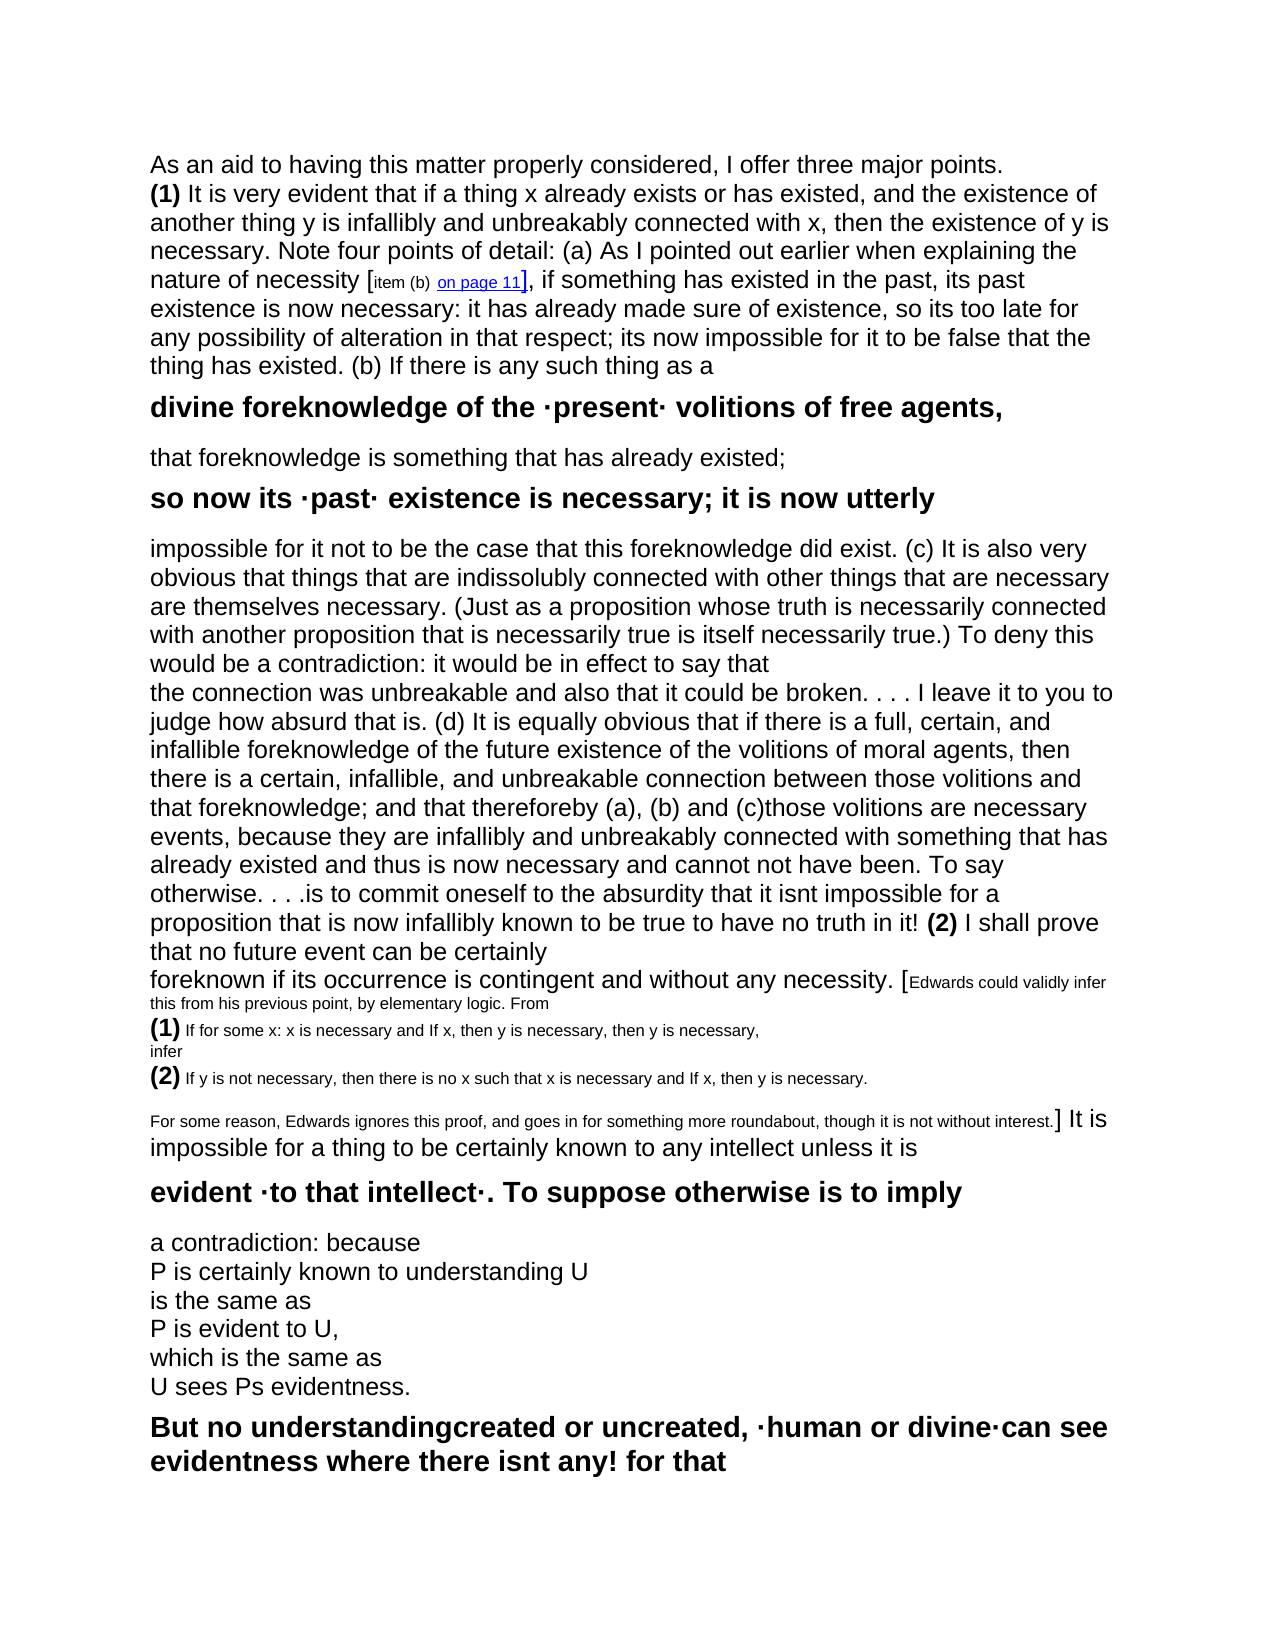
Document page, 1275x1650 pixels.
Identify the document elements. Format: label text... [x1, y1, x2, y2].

text But no understandingcreated or uncreated, ·human or divine·can see evidentness where there isnt any! for that [150, 1410, 1125, 1477]
text impossible for it not to be the case that this foreknowledge did exist. (c) It is also very obvious that things that are indissolubly connected with other things that are necessary are themselves necessary. (Just as a proposition whose truth is necessarily connected with another proposition that is necessarily true is itself necessarily true.) To deny this would be a contradiction: it would be in effect to say that the connection was unbreakable and also that it could be broken. . . . I leave it to you to judge how absurd that is. (d) It is equally obvious that if there is a full, certain, and infallible foreknowledge of the future existence of the volitions of moral agents, then there is a certain, infallible, and unbreakable connection between those volitions and that foreknowledge; and that thereforeby (a), (b) and (c)those volitions are necessary events, because they are infallibly and unbreakably connected with something that has already existed and thus is now necessary and cannot not have been. To say otherwise. . . .is to commit oneself to the absurdity that it isnt impossible for a proposition that is now infallibly known to be true to have no truth in it! (2) I shall prove that no future event can be certainly [150, 534, 1125, 965]
text As an aid to having this matter properly considered, I offer three major points. [150, 150, 1125, 179]
text P is certainly known to understanding U is the same as P is evident to U, which is the same as U sees Ps evidentness. [150, 1257, 1125, 1401]
text a contradiction: because [150, 1228, 1125, 1257]
text evident ·to that intellect·. To suppose otherwise is to imply [150, 1175, 1125, 1209]
text that foreknowledge is something that has already existed; [150, 443, 1125, 471]
text divine foreknowledge of the ·present· volitions of free agents, [150, 390, 1125, 423]
text foreknown if its occurrence is contingent and without any necessity. [Edwards could validly infer this from his previous point, by elementary logic. From [150, 965, 1125, 1013]
text (1) It is very evident that if a thing x already exists or has existed, and the existence of another thing y is infallibly and unbreakably connected with x, then the existence of y is necessary. Note four points of detail: (a) As I pointed out earlier when explaining the nature of necessity [item (b) on page 11], if something has existed in the past, its past existence is now necessary: it has already made sure of existence, so its too late for any possibility of alteration in that respect; its now impossible for it to be false that the thing has existed. (b) If there is any such thing as a [150, 179, 1125, 380]
text so now its ·past· existence is necessary; it is now utterly [150, 481, 1125, 514]
text (1) If for some x: x is necessary and If x, then y is necessary, then y is necessary, infer (2) If y is not necessary, then there is no x such that x is necessary and If x, then y is necessary. [150, 1013, 1125, 1090]
text For some reason, Edwards ignores this proof, and goes in for something more roundabout, though it is not without interest.] It is impossible for a thing to be certainly known to any intellect unless it is [150, 1104, 1125, 1161]
